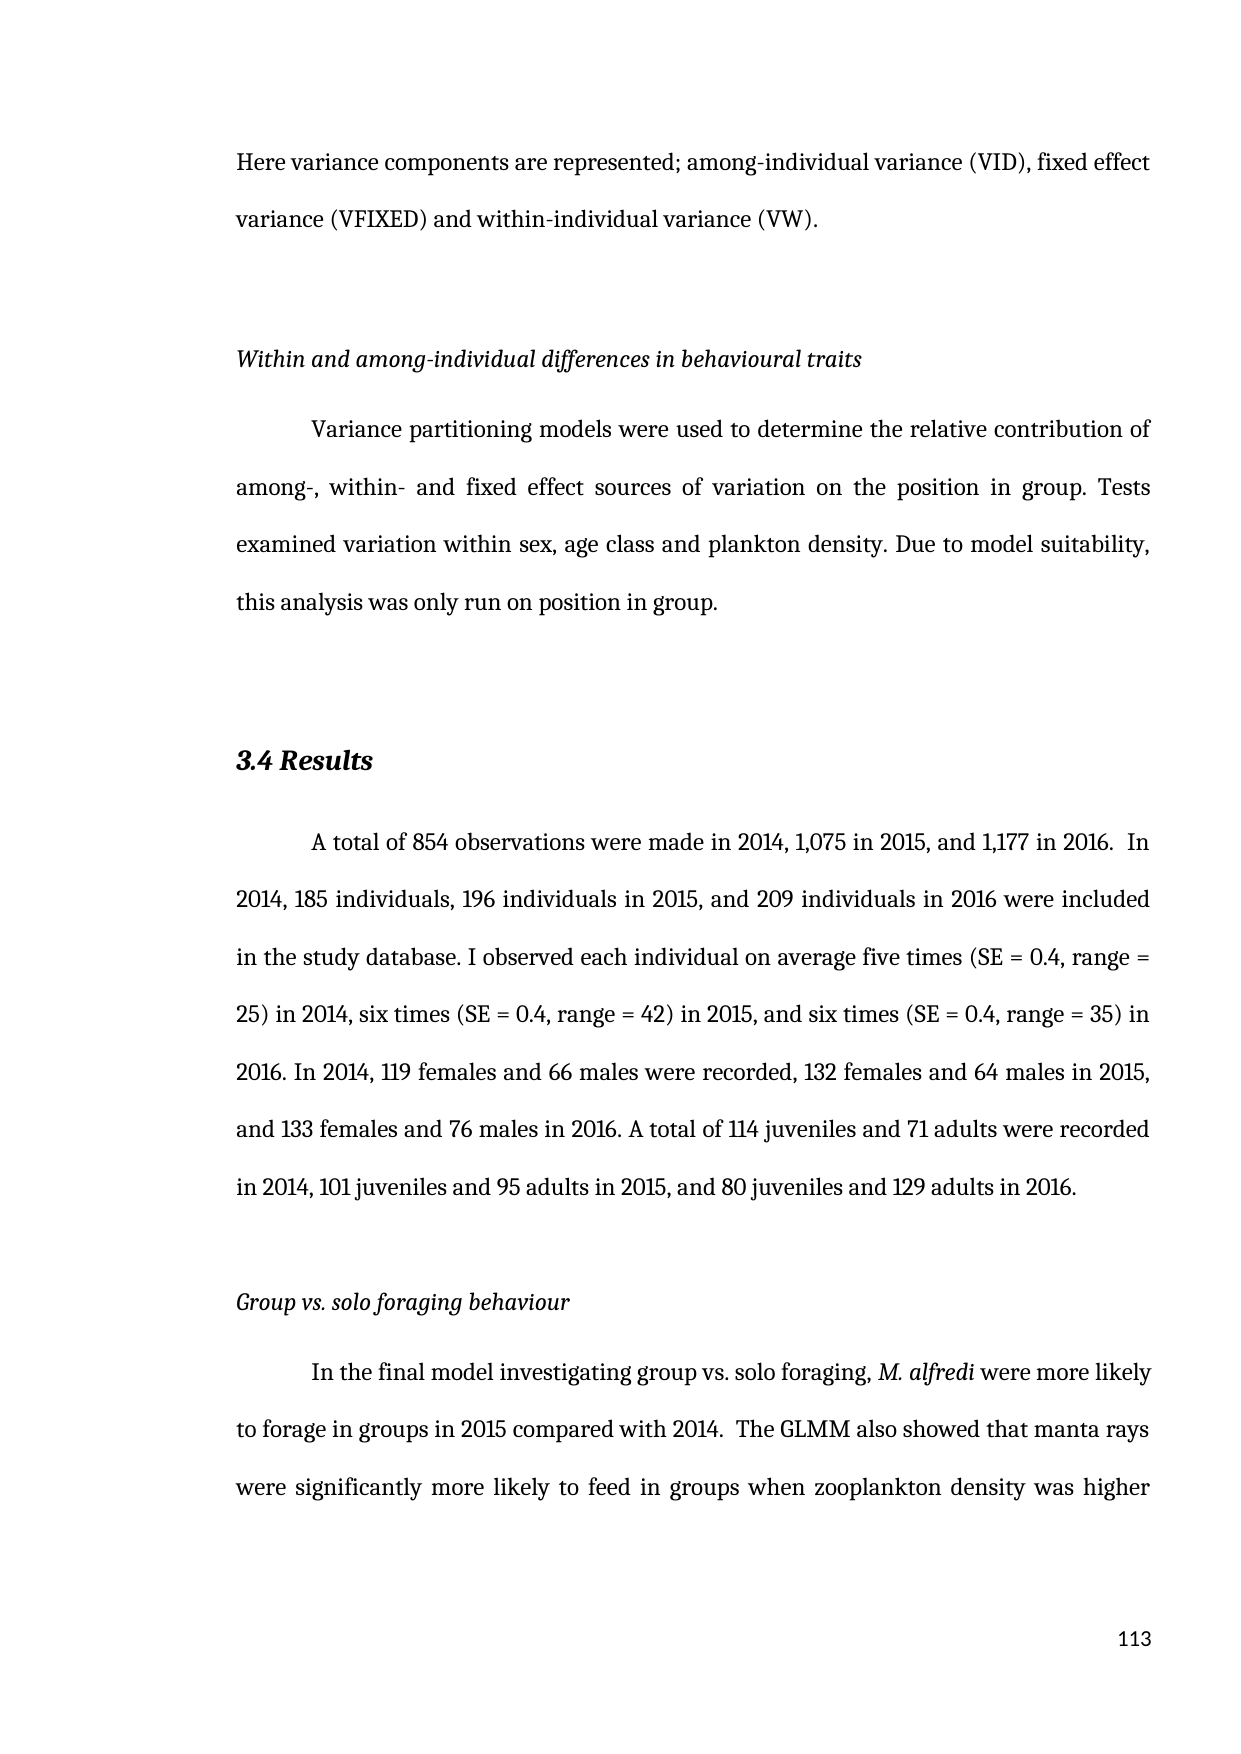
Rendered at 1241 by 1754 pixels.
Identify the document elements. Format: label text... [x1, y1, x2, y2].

text Within and among-individual differences in behavioural traits [236, 345, 1152, 374]
text Here variance components are represented; among-individual variance (VID), fixed effect variance (VFIXED) and within-individual variance (VW). [236, 148, 1152, 234]
text Variance partitioning models were used to determine the relative contribution of among-, within- and fixed effect sources of variation on the position in group. Tests examined variation within sex, age class and plankton density. Due to model suitability, this analysis was only run on position in group. [236, 415, 1152, 616]
text A total of 854 observations were made in 2014, 1,075 in 2015, and 1,177 in 2016. In 2014, 185 individuals, 196 individuals in 2015, and 209 individuals in 2016 were included in the study database. I observed each individual on average five times (SE = 0.4, range = 25) in 2014, six times (SE = 0.4, range = 42) in 2015, and six times (SE = 0.4, range = 35) in 2016. In 2014, 119 females and 66 males were recorded, 132 females and 64 males in 2015, and 133 females and 76 males in 2016. A total of 114 juveniles and 71 adults were recorded in 2014, 101 juveniles and 95 adults in 2015, and 80 juveniles and 129 adults in 2016. [236, 828, 1152, 1201]
subtitle 3.4 Results [236, 744, 1152, 778]
text Group vs. solo foraging behaviour [236, 1288, 1152, 1316]
